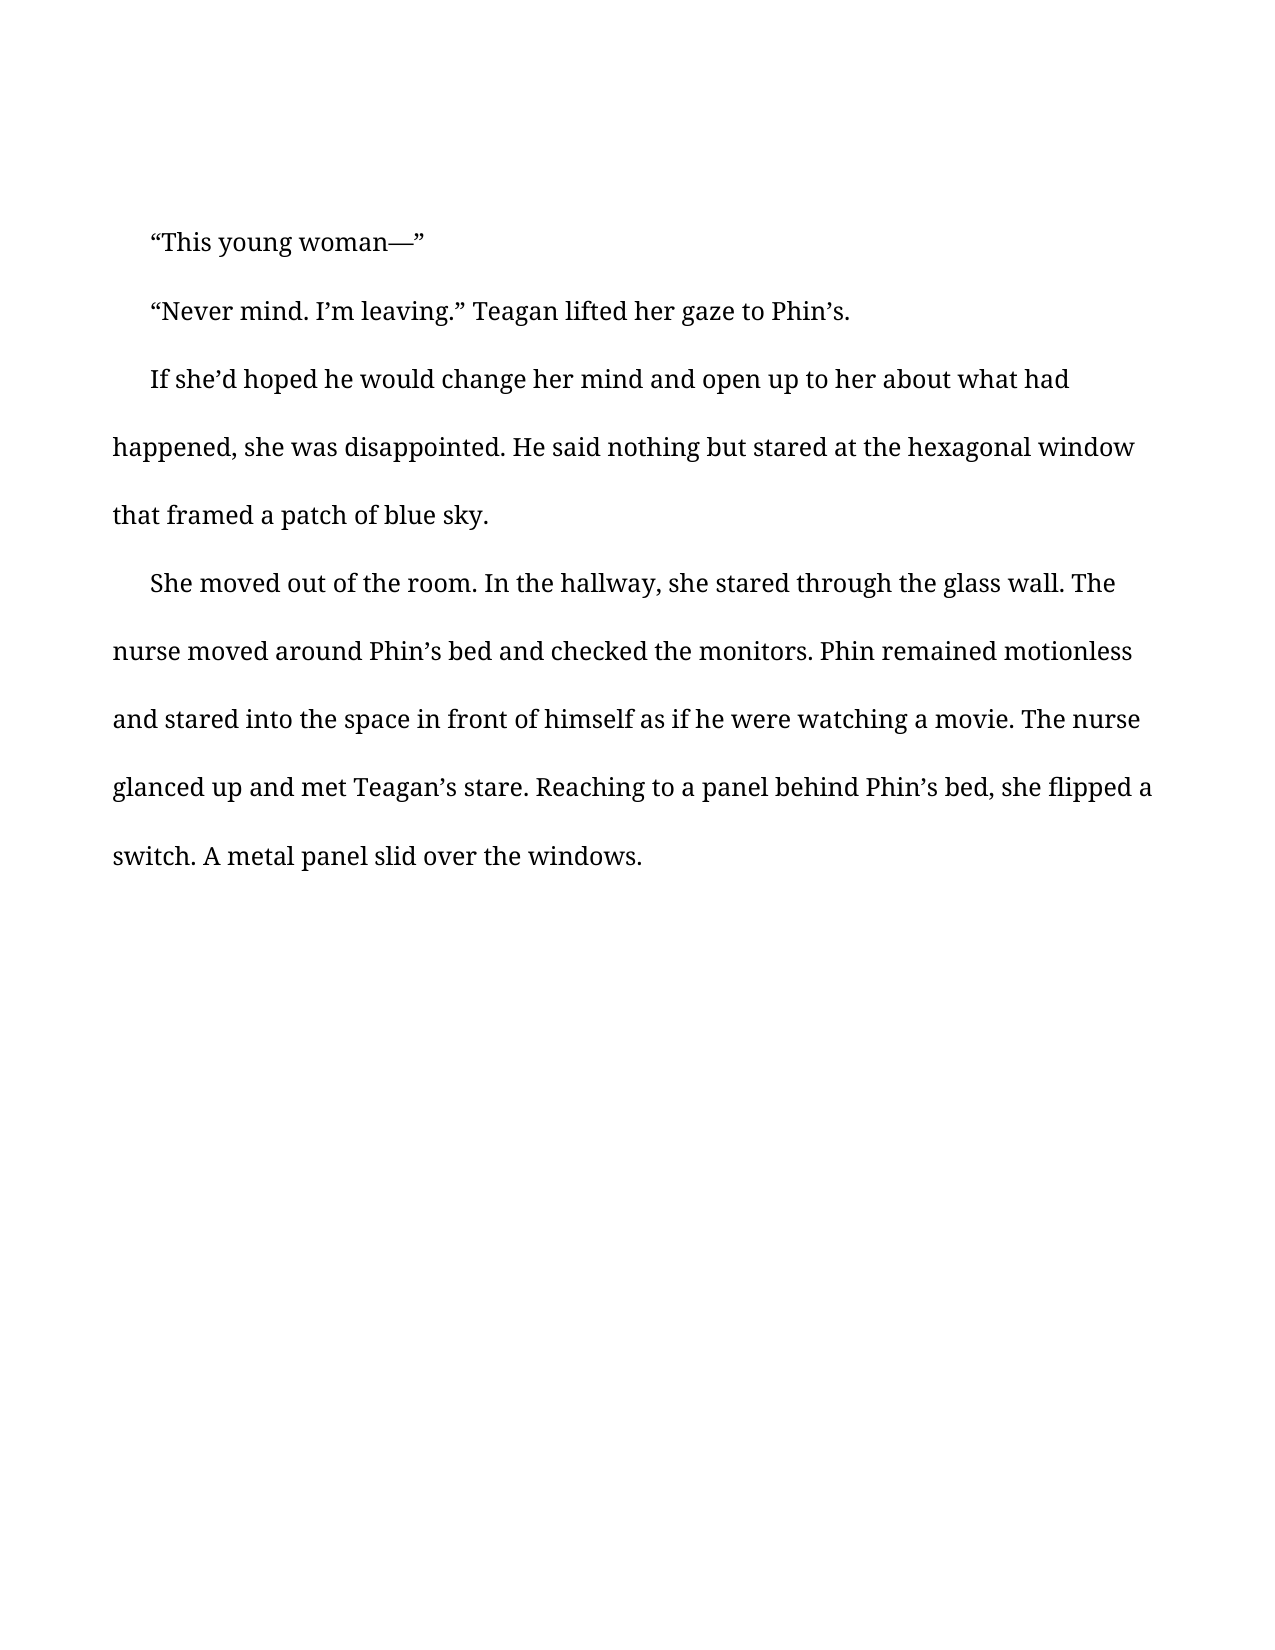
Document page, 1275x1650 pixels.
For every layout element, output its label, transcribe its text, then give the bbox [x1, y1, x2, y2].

text “This young woman—” [112, 225, 1162, 259]
text If she’d hoped he would change her mind and open up to her about what had happened, she was disappointed. He said nothing but stared at the hexagonal window that framed a patch of blue sky. [112, 361, 1162, 532]
text “Never mind. I’m leaving.” Teagan lifted her gaze to Phin’s. [112, 293, 1162, 327]
text She moved out of the room. In the hallway, she stared through the glass wall. The nurse moved around Phin’s bed and checked the monitors. Phin remained motionless and stared into the space in front of himself as if he were watching a movie. The nurse glanced up and met Teagan’s stare. Reaching to a panel behind Phin’s bed, she flipped a switch. A metal panel slid over the windows. [112, 566, 1162, 872]
